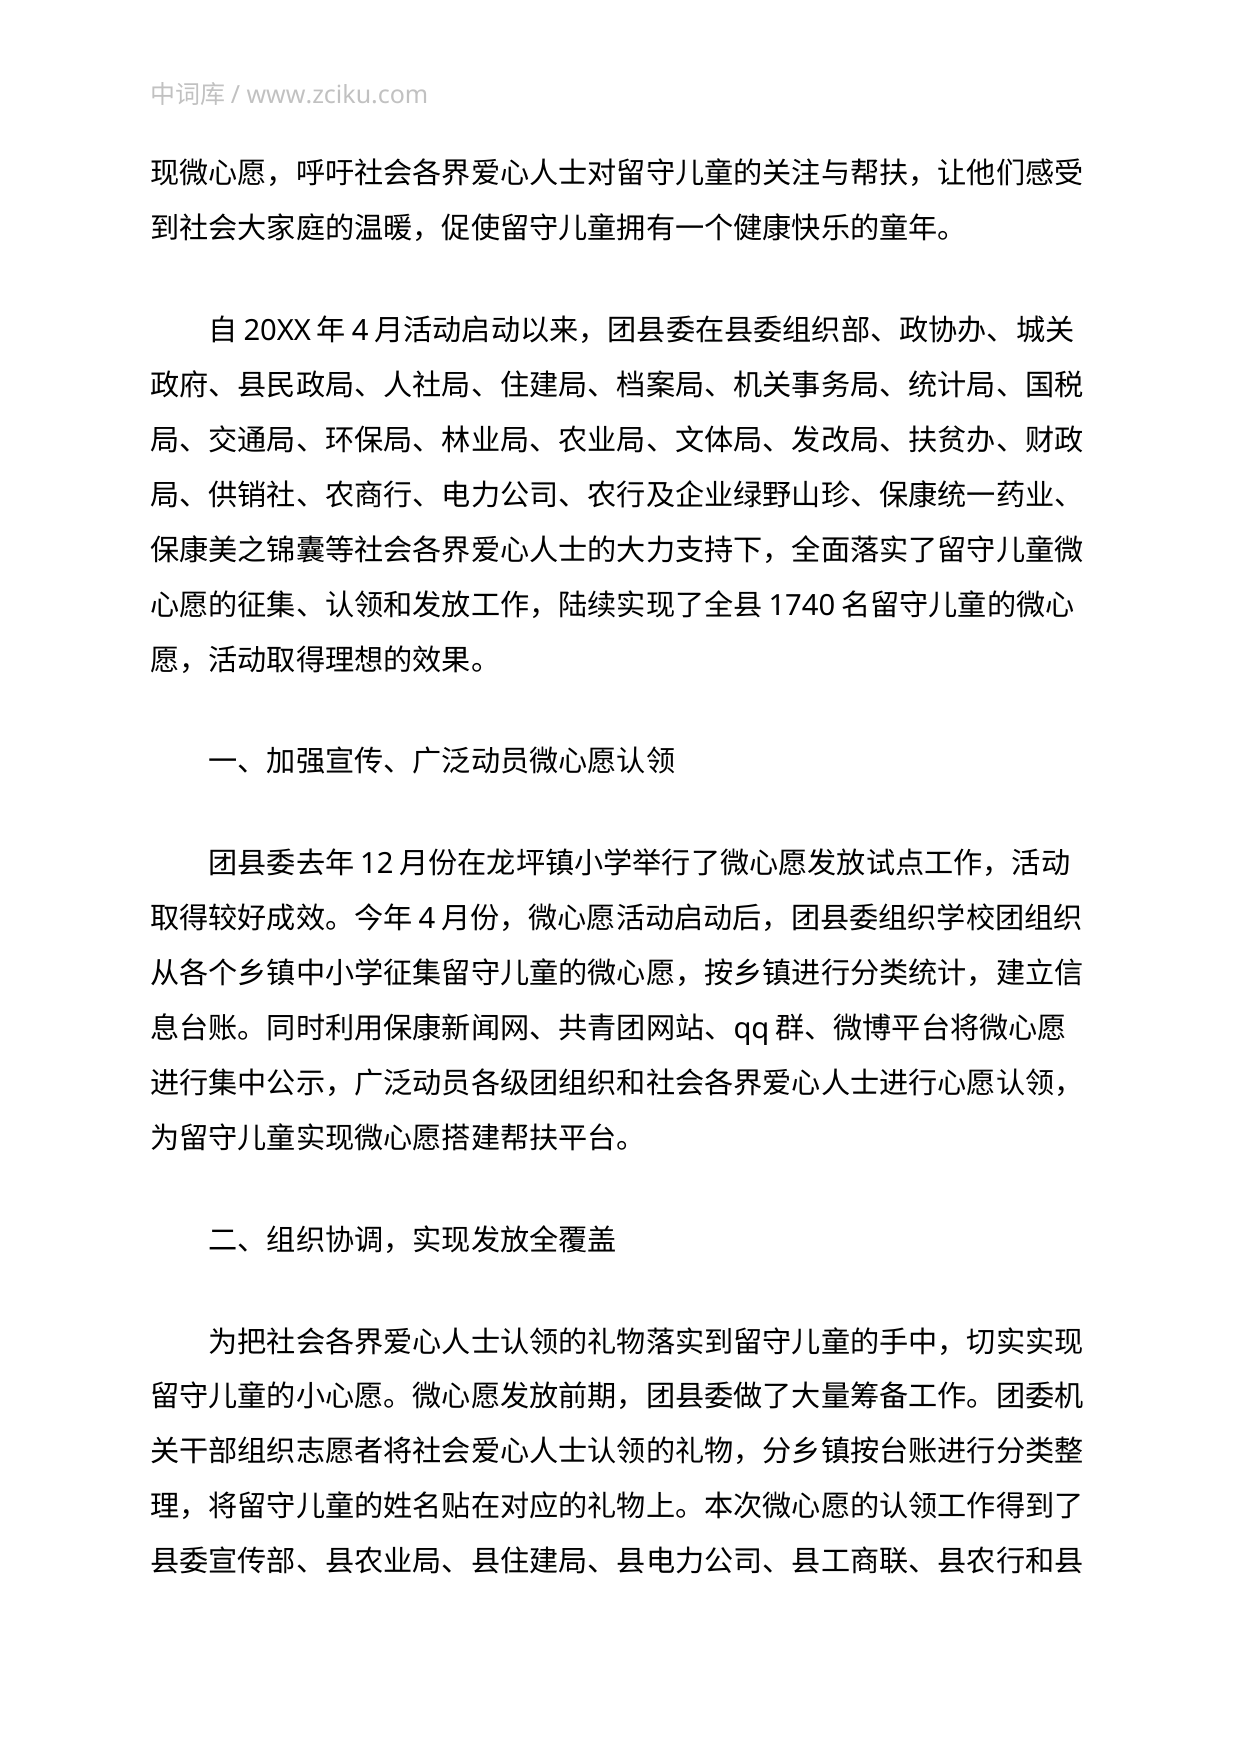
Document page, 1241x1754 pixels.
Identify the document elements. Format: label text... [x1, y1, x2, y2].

text 一、加强宣传、广泛动员微心愿认领 [150, 738, 1090, 780]
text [150, 150, 1090, 247]
text 二、组织协调，实现发放全覆盖 [150, 1216, 1090, 1259]
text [150, 1318, 1090, 1580]
text 团县委去年12月份在龙坪镇小学举行了微心愿发放试点工作，活动取得较好成效。今年4月份，微心愿活动启动后，团县委组织学校团组织从各个乡镇中小学征集留守儿童的微心愿，按乡镇进行分类统计，建立信息台账。同时利用保康新闻网、共青团网站、qq群、微博平台将微心愿进行集中公示，广泛动员各级团组织和社会各界爱心人士进行心愿认领，为留守儿童实现微心愿搭建帮扶平台。 [150, 840, 1090, 1157]
text 自20XX年4月活动启动以来，团县委在县委组织部、政协办、城关政府、县民政局、人社局、住建局、档案局、机关事务局、统计局、国税局、交通局、环保局、林业局、农业局、文体局、发改局、扶贫办、财政局、供销社、农商行、电力公司、农行及企业绿野山珍、保康统一药业、保康美之锦囊等社会各界爱心人士的大力支持下，全面落实了留守儿童微心愿的征集、认领和发放工作，陆续实现了全县1740名留守儿童的微心愿，活动取得理想的效果。 [150, 307, 1090, 678]
